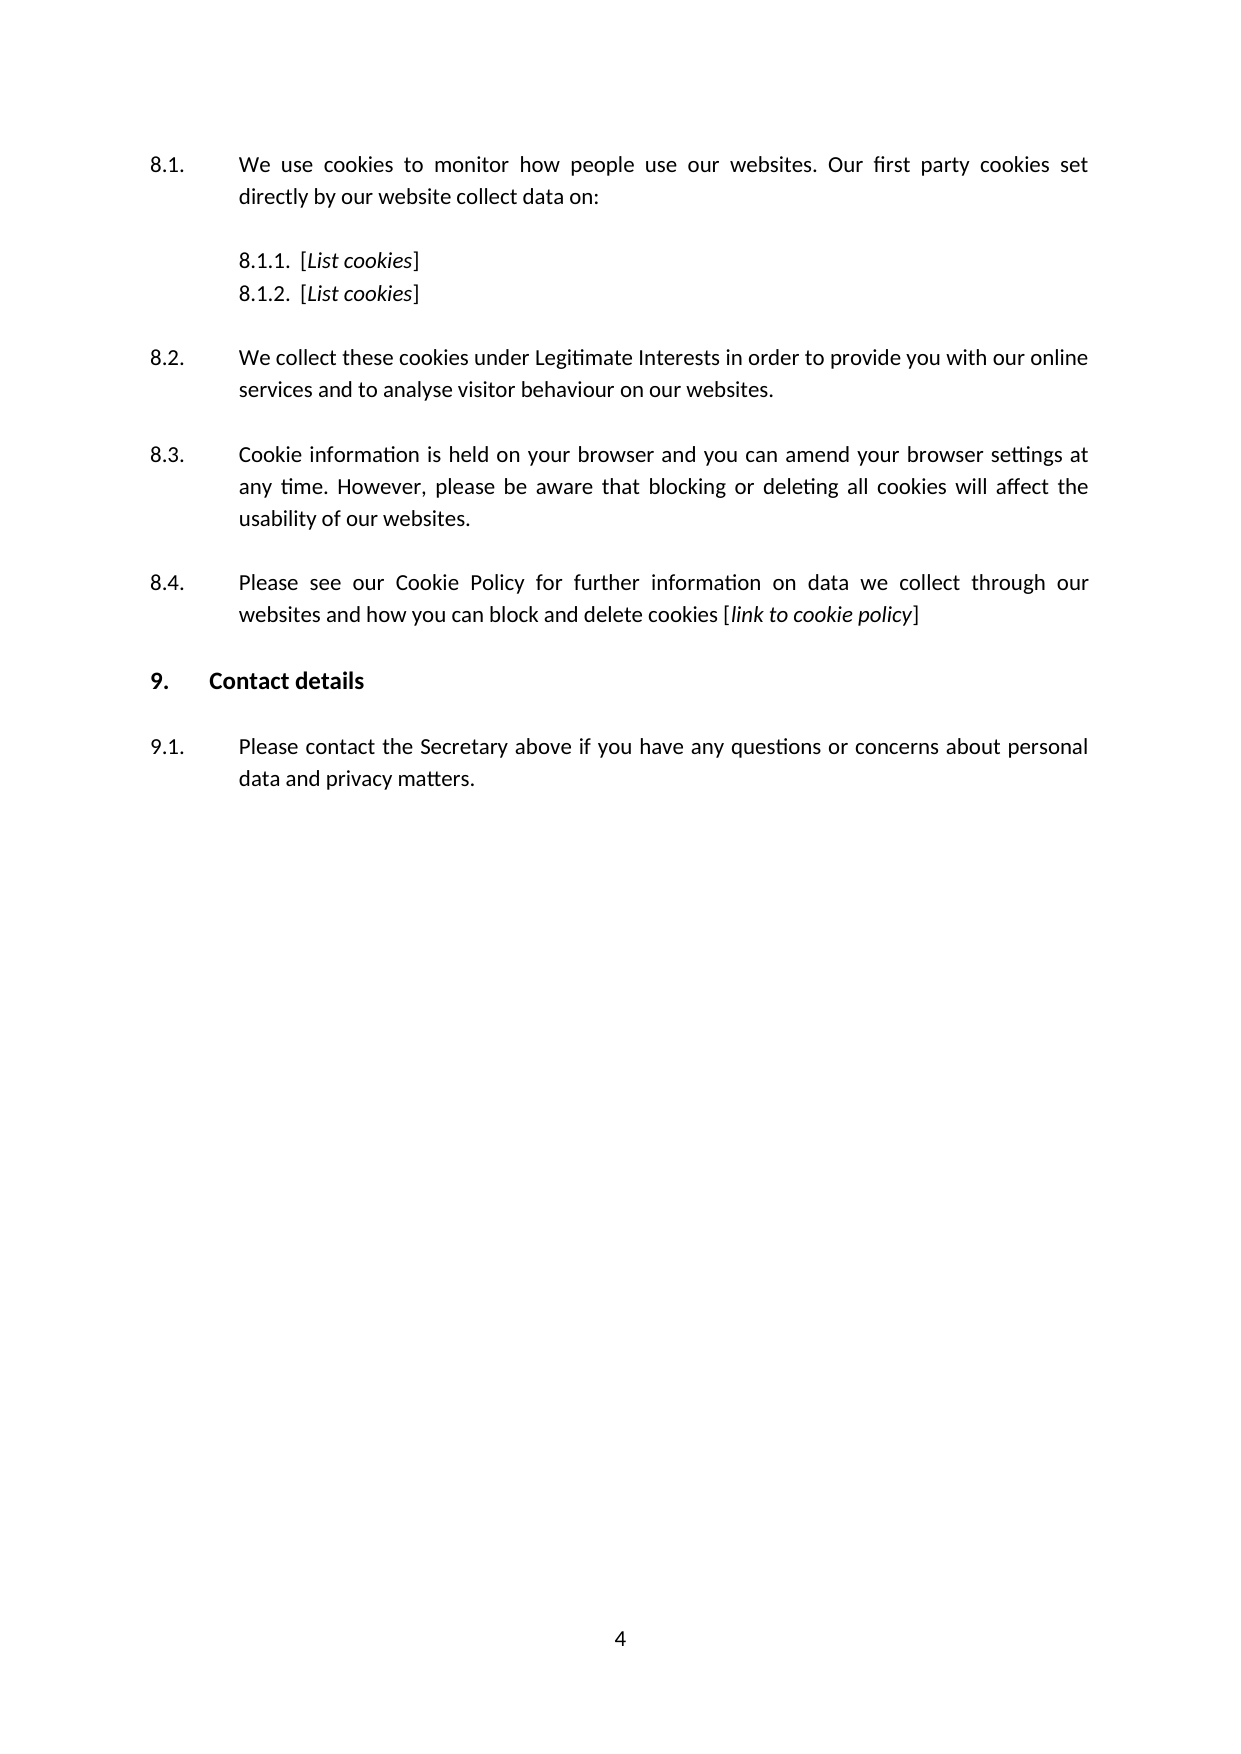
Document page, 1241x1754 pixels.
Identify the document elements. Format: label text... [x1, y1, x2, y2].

list We use cookies to monitor how people use our websites. Our first party cookies set directly by our website collect data on: [150, 150, 1090, 210]
list Please contact the Secretary above if you have any questions or concerns about personal data and privacy matters. [150, 732, 1090, 792]
list [List cookies] [238, 279, 1090, 307]
list [List cookies] [238, 247, 1090, 274]
list We collect these cookies under Legitimate Interests in order to provide you with our online services and to analyse visitor behaviour on our websites. [150, 343, 1090, 403]
list Cookie information is held on your browser and you can amend your browser settings at any time. However, please be aware that blocking or deleting all cookies will affect the usability of our websites. [150, 440, 1090, 532]
list Contact details [150, 665, 1090, 696]
list Please see our Cookie Policy for further information on data we collect through our websites and how you can block and delete cookies [link to cookie policy] [150, 568, 1090, 629]
